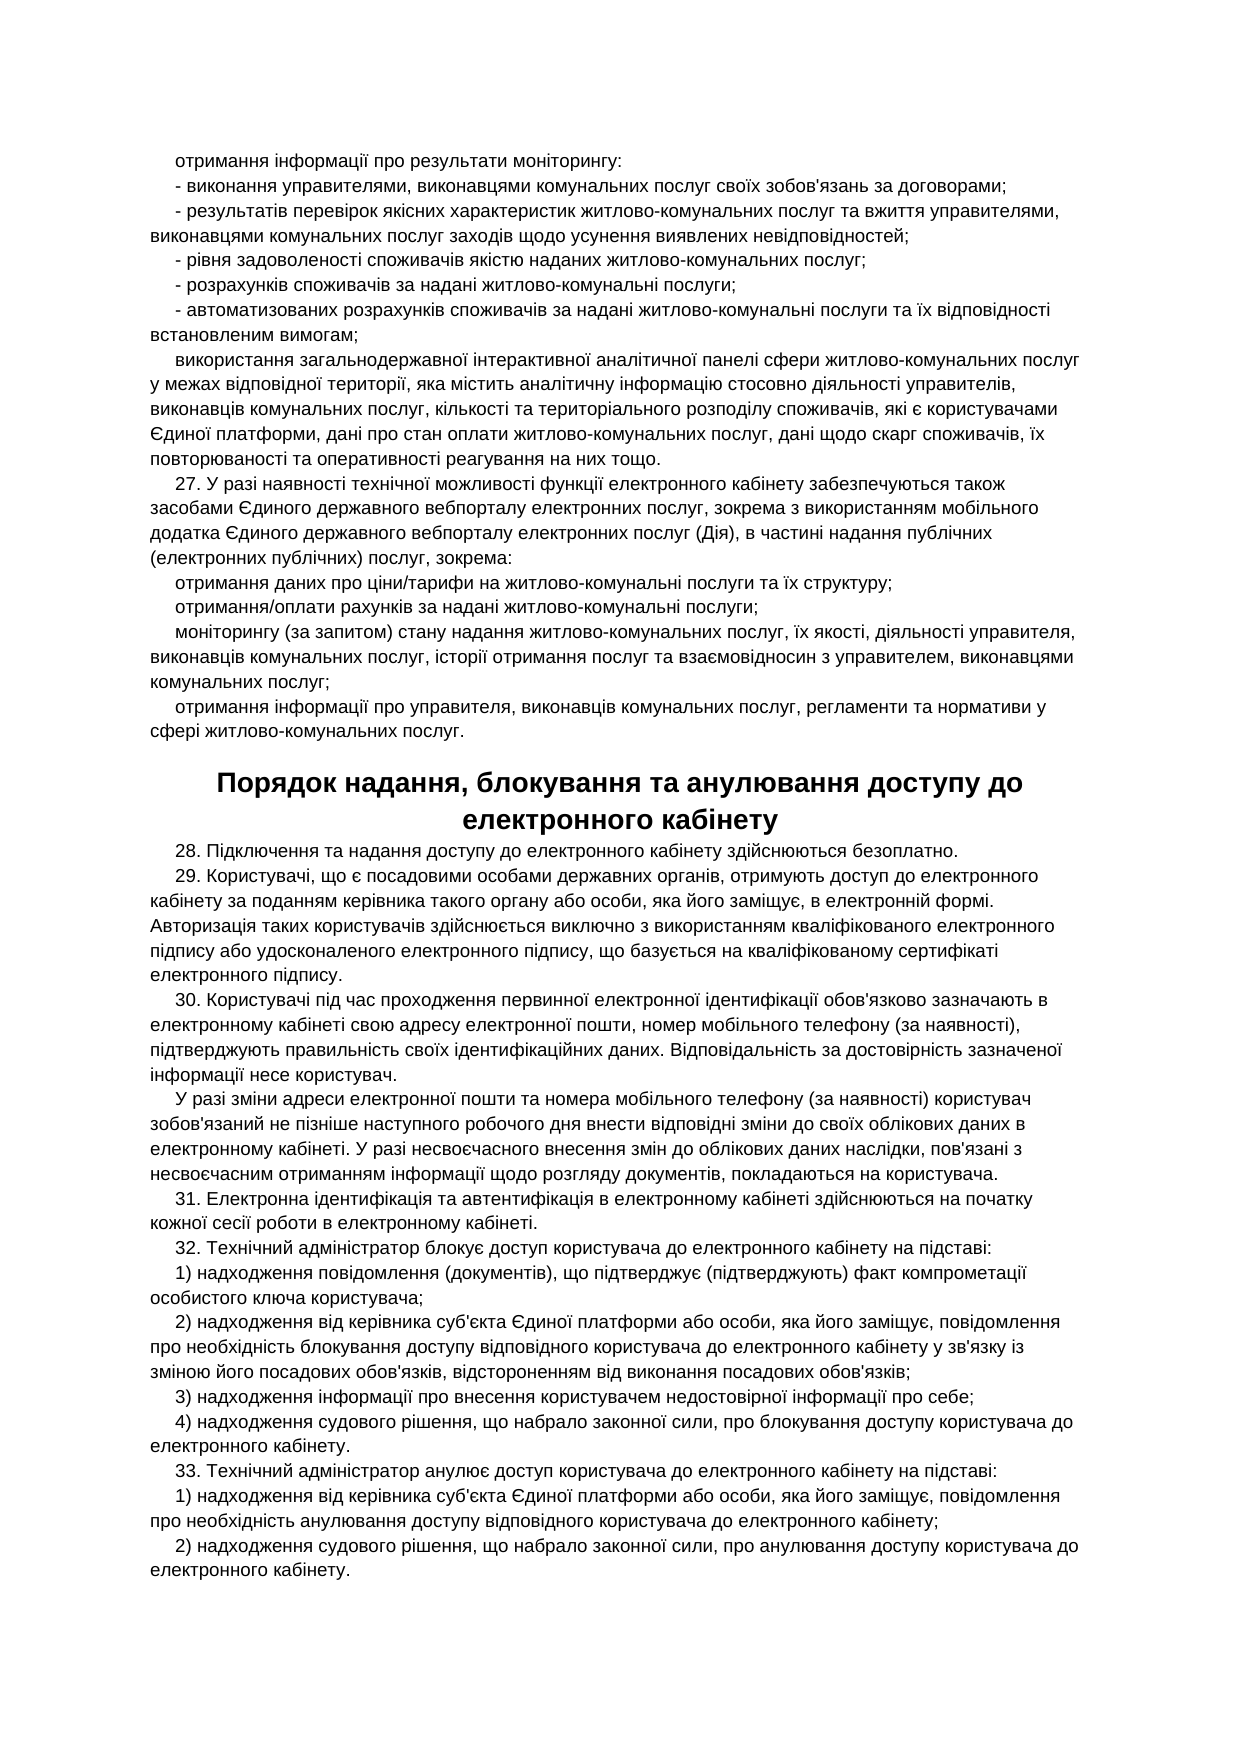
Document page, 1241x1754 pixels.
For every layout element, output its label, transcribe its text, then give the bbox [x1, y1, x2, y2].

text 1) надходження повідомлення (документів), що підтверджує (підтверджують) факт компрометації особистого ключа користувача; [150, 1262, 1090, 1308]
text 29. Користувачі, що є посадовими особами державних органів, отримують доступ до електронного кабінету за поданням керівника такого органу або особи, яка його заміщує, в електронній формі. Авторизація таких користувачів здійснюється виключно з використанням кваліфікованого електронного підпису або удосконаленого електронного підпису, що базується на кваліфікованому сертифікаті електронного підпису. [150, 865, 1090, 986]
text 2) надходження судового рішення, що набрало законної сили, про анулювання доступу користувача до електронного кабінету. [150, 1534, 1090, 1581]
text 33. Технічний адміністратор анулює доступ користувача до електронного кабінету на підставі: [150, 1460, 1090, 1482]
text 4) надходження судового рішення, що набрало законної сили, про блокування доступу користувача до електронного кабінету. [150, 1410, 1090, 1457]
text 27. У разі наявності технічної можливості функції електронного кабінету забезпечуються також засобами Єдиного державного вебпорталу електронних послуг, зокрема з використанням мобільного додатка Єдиного державного вебпорталу електронних послуг (Дія), в частині надання публічних (електронних публічних) послуг, зокрема: [150, 472, 1090, 568]
text отримання/оплати рахунків за надані житлово-комунальні послуги; [150, 596, 1090, 618]
text 3) надходження інформації про внесення користувачем недостовірної інформації про себе; [150, 1386, 1090, 1407]
text моніторингу (за запитом) стану надання житлово-комунальних послуг, їх якості, діяльності управителя, виконавців комунальних послуг, історії отримання послуг та взаємовідносин з управителем, виконавцями комунальних послуг; [150, 621, 1090, 692]
text - розрахунків споживачів за надані житлово-комунальні послуги; [150, 274, 1090, 296]
text 28. Підключення та надання доступу до електронного кабінету здійснюються безоплатно. [150, 840, 1090, 862]
text 2) надходження від керівника суб'єкта Єдиної платформи або особи, яка його заміщує, повідомлення про необхідність блокування доступу відповідного користувача до електронного кабінету у зв'язку із зміною його посадових обов'язків, відстороненням від виконання посадових обов'язків; [150, 1311, 1090, 1382]
text - рівня задоволеності споживачів якістю наданих житлово-комунальних послуг; [150, 249, 1090, 271]
text - результатів перевірок якісних характеристик житлово-комунальних послуг та вжиття управителями, виконавцями комунальних послуг заходів щодо усунення виявлених невідповідностей; [150, 199, 1090, 246]
text отримання інформації про результати моніторингу: [150, 150, 1090, 172]
subtitle Порядок надання, блокування та анулювання доступу до електронного кабінету [150, 766, 1090, 835]
text - виконання управителями, виконавцями комунальних послуг своїх зобов'язань за договорами; [150, 175, 1090, 196]
text 1) надходження від керівника суб'єкта Єдиної платформи або особи, яка його заміщує, повідомлення про необхідність анулювання доступу відповідного користувача до електронного кабінету; [150, 1485, 1090, 1531]
text 31. Електронна ідентифікація та автентифікація в електронному кабінеті здійснюються на початку кожної сесії роботи в електронному кабінеті. [150, 1187, 1090, 1234]
text отримання інформації про управителя, виконавців комунальних послуг, регламенти та нормативи у сфері житлово-комунальних послуг. [150, 695, 1090, 742]
text - автоматизованих розрахунків споживачів за надані житлово-комунальні послуги та їх відповідності встановленим вимогам; [150, 299, 1090, 345]
text 30. Користувачі під час проходження первинної електронної ідентифікації обов'язково зазначають в електронному кабінеті свою адресу електронної пошти, номер мобільного телефону (за наявності), підтверджують правильність своїх ідентифікаційних даних. Відповідальність за достовірність зазначеної інформації несе користувач. [150, 989, 1090, 1085]
text отримання даних про ціни/тарифи на житлово-комунальні послуги та їх структуру; [150, 571, 1090, 593]
text використання загальнодержавної інтерактивної аналітичної панелі сфери житлово-комунальних послуг у межах відповідної території, яка містить аналітичну інформацію стосовно діяльності управителів, виконавців комунальних послуг, кількості та територіального розподілу споживачів, які є користувачами Єдиної платформи, дані про стан оплати житлово-комунальних послуг, дані щодо скарг споживачів, їх повторюваності та оперативності реагування на них тощо. [150, 348, 1090, 469]
text 32. Технічний адміністратор блокує доступ користувача до електронного кабінету на підставі: [150, 1237, 1090, 1258]
text У разі зміни адреси електронної пошти та номера мобільного телефону (за наявності) користувач зобов'язаний не пізніше наступного робочого дня внести відповідні зміни до своїх облікових даних в електронному кабінеті. У разі несвоєчасного внесення змін до облікових даних наслідки, пов'язані з несвоєчасним отриманням інформації щодо розгляду документів, покладаються на користувача. [150, 1088, 1090, 1184]
